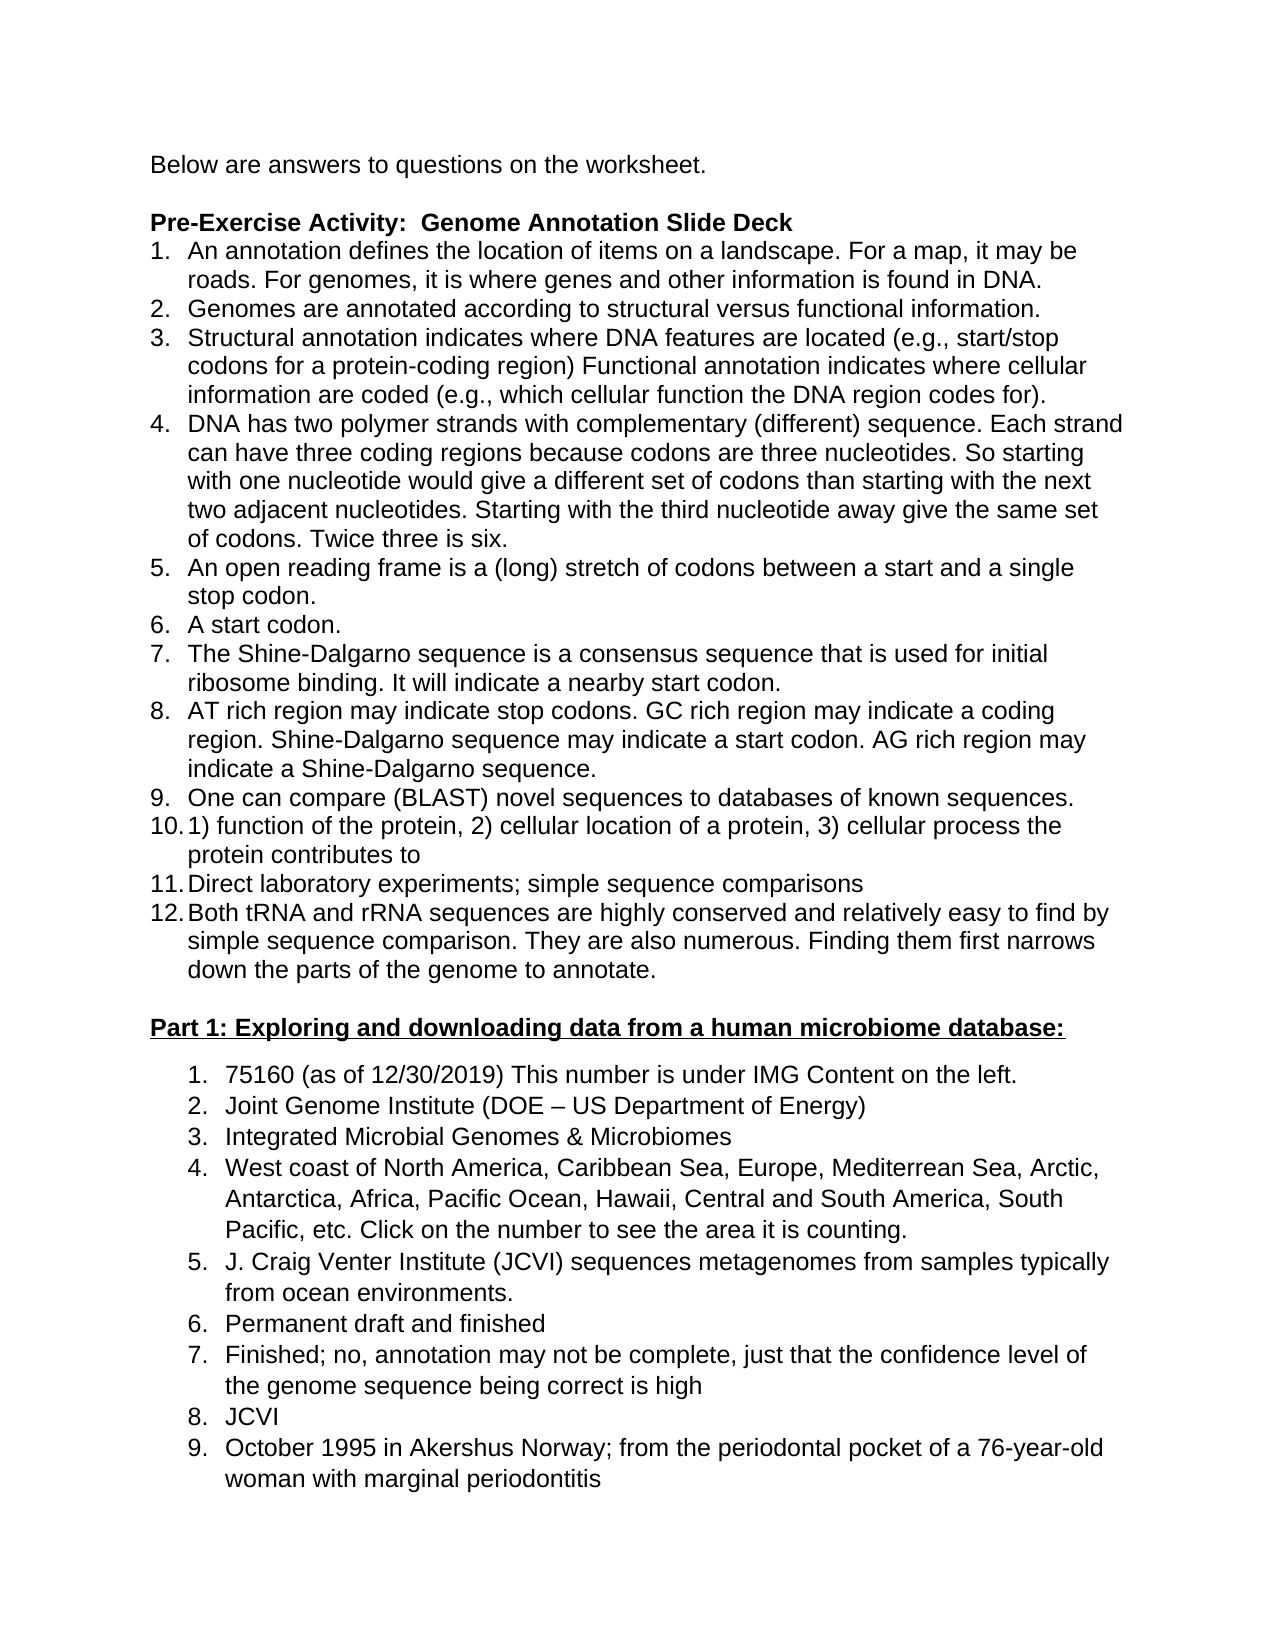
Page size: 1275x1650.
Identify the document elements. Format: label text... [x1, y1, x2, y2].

list Finished; no, annotation may not be complete, just that the confidence level of the genome sequence being correct is high [187, 1339, 1125, 1399]
list The Shine-Dalgarno sequence is a consensus sequence that is used for initial ribosome binding. It will indicate a nearby start codon. [150, 639, 1125, 696]
list October 1995 in Akershus Norway; from the periodontal pocket of a 76-year-old woman with marginal periodontitis [187, 1433, 1125, 1492]
list One can compare (BLAST) novel sequences to databases of known sequences. [150, 782, 1125, 811]
list 75160 (as of 12/30/2019) This number is under IMG Content on the left. [187, 1060, 1125, 1089]
list J. Craig Venter Institute (JCVI) sequences metagenomes from samples typically from ocean environments. [187, 1246, 1125, 1306]
list Both tRNA and rRNA sequences are highly conserved and relatively easy to find by simple sequence comparison. They are also numerous. Finding them first narrows down the parts of the genome to annotate. [150, 897, 1125, 984]
list AT rich region may indicate stop codons. GC rich region may indicate a coding region. Shine-Dalgarno sequence may indicate a start codon. AG rich region may indicate a Shine-Dalgarno sequence. [150, 696, 1125, 782]
list Permanent draft and finished [187, 1308, 1125, 1337]
text Part 1: Exploring and downloading data from a human microbiome database: [150, 1012, 1125, 1041]
list A start codon. [150, 610, 1125, 639]
text Pre-Exercise Activity: Genome Annotation Slide Deck [150, 207, 1125, 236]
list Direct laboratory experiments; simple sequence comparisons [150, 869, 1125, 897]
list Integrated Microbial Genomes & Microbiomes [187, 1122, 1125, 1151]
list West coast of North America, Caribbean Sea, Europe, Mediterrean Sea, Arctic, Antarctica, Africa, Pacific Ocean, Hawaii, Central and South America, South Pacific, etc. Click on the number to see the area it is counting. [187, 1153, 1125, 1244]
list Structural annotation indicates where DNA features are located (e.g., start/stop codons for a protein-coding region) Functional annotation indicates where cellular information are coded (e.g., which cellular function the DNA region codes for). [150, 322, 1125, 409]
list An open reading frame is a (long) stretch of codons between a start and a single stop codon. [150, 552, 1125, 610]
text Below are answers to questions on the worksheet. [150, 150, 1125, 179]
list Genomes are annotated according to structural versus functional information. [150, 294, 1125, 322]
list An annotation defines the location of items on a landscape. For a map, it may be roads. For genomes, it is where genes and other information is found in DNA. [150, 236, 1125, 294]
list 1) function of the protein, 2) cellular location of a protein, 3) cellular process the protein contributes to [150, 811, 1125, 869]
list Joint Genome Institute (DOE – US Department of Energy) [187, 1091, 1125, 1120]
list JCVI [187, 1402, 1125, 1430]
list DNA has two polymer strands with complementary (different) sequence. Each strand can have three coding regions because codons are three nucleotides. So starting with one nucleotide would give a different set of codons than starting with the next two adjacent nucleotides. Starting with the third nucleotide away give the same set of codons. Twice three is six. [150, 409, 1125, 552]
